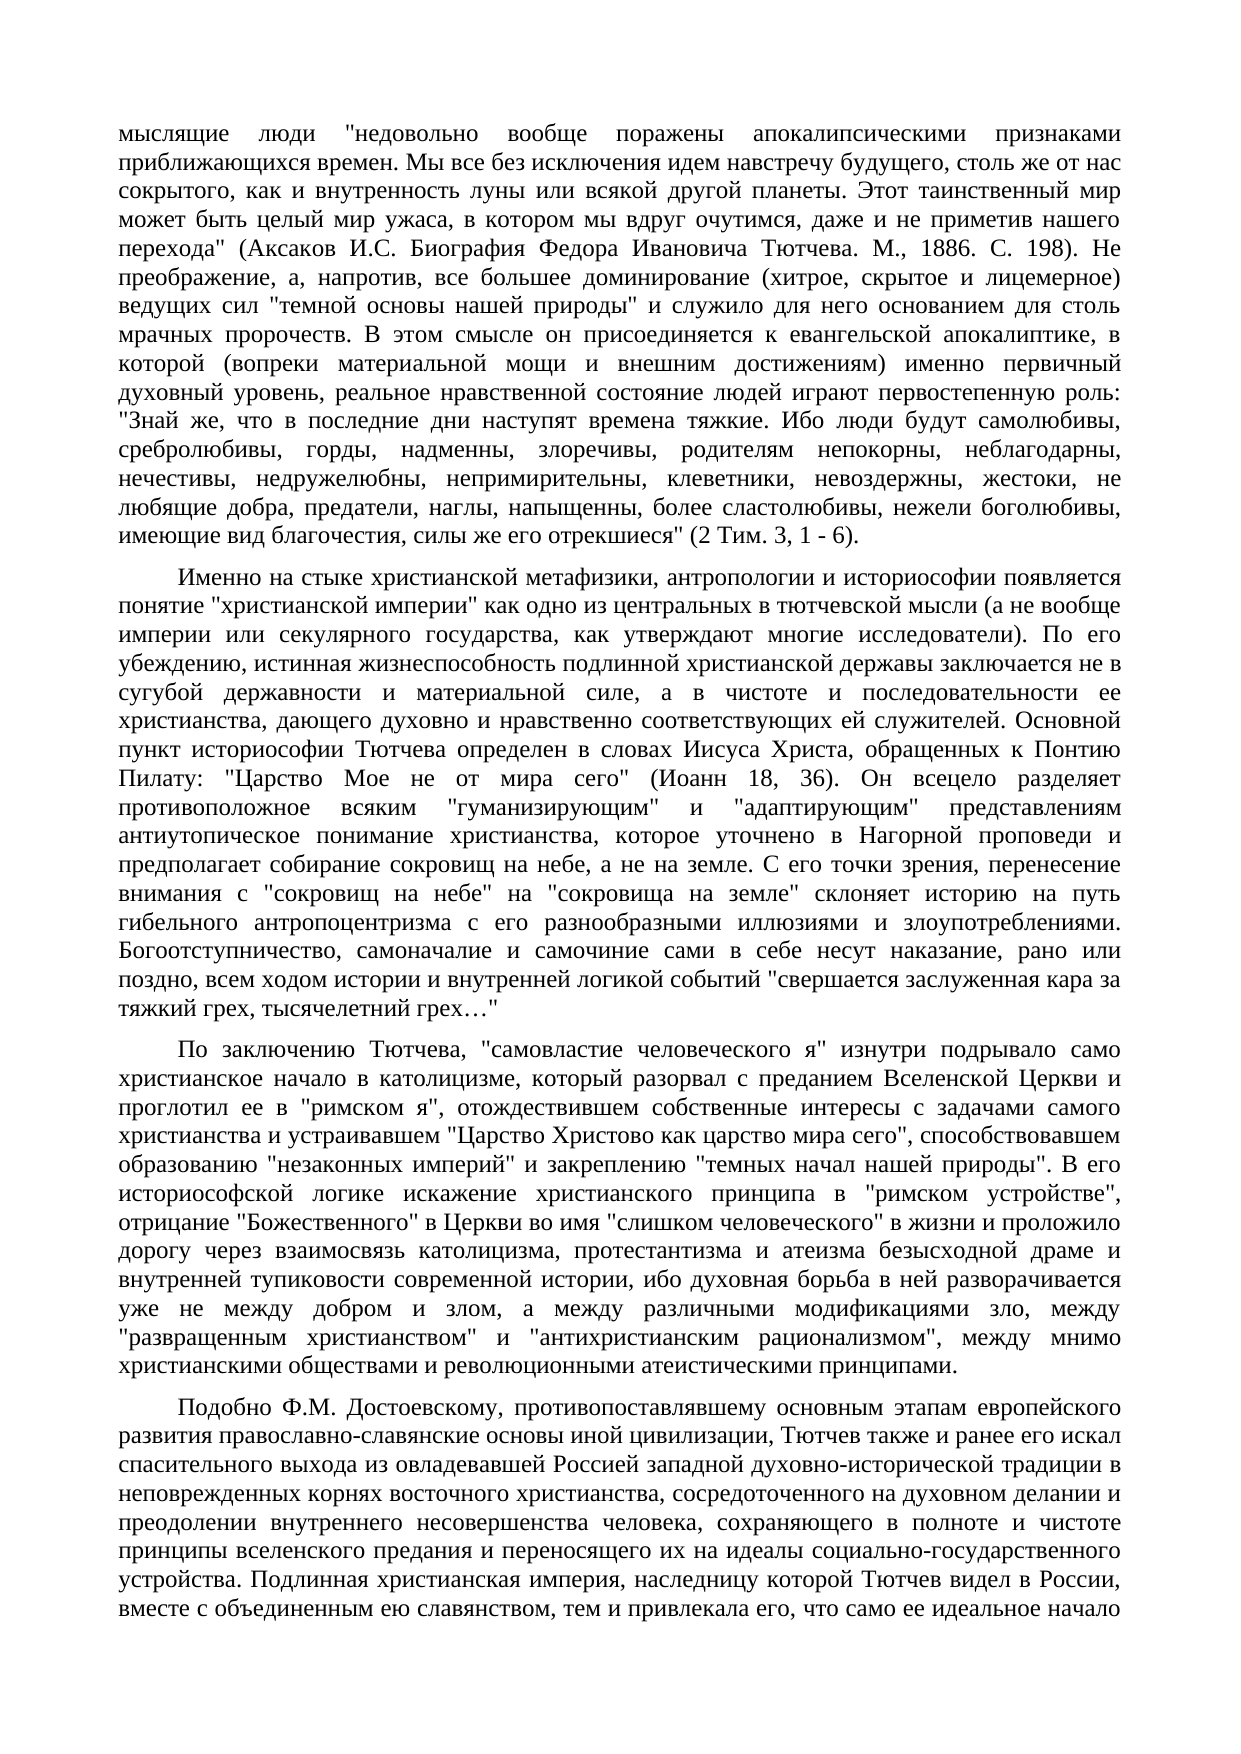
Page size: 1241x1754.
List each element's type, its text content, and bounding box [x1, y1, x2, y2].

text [118, 1392, 1122, 1622]
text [118, 118, 1122, 549]
text Именно на стыке христианской метафизики, антропологии и историософии появляется понятие "христианской империи" как одно из центральных в тютчевской мысли (а не вообще империи или секулярного государства, как утверждают многие исследователи). По его убеждению, истинная жизнеспособность подлинной христианской державы заключается не в сугубой державности и материальной силе, а в чистоте и последовательности ее христианства, дающего духовно и нравственно соответствующих ей служителей. Основной пункт историософии Тютчева определен в словах Иисуса Христа, обращенных к Понтию Пилату: "Царство Мое не от мира сего" (Иоанн 18, 36). Он всецело разделяет противоположное всяким "гуманизирующим" и "адаптирующим" представлениям антиутопическое понимание христианства, которое уточнено в Нагорной проповеди и предполагает собирание сокровищ на небе, а не на земле. С его точки зрения, перенесение внимания с "сокровищ на небе" на "сокровища на земле" склоняет историю на путь гибельного антропоцентризма с его разнообразными иллюзиями и злоупотреблениями. Богоотступничество, самоначалие и самочиние сами в себе несут наказание, рано или поздно, всем ходом истории и внутренней логикой событий "свершается заслуженная кара за тяжкий грех, тысячелетний грех…" [118, 562, 1122, 1022]
text По заключению Тютчева, "самовластие человеческого я" изнутри подрывало само христианское начало в католицизме, который разорвал с преданием Вселенской Церкви и проглотил ее в "римском я", отождествившем собственные интересы с задачами самого христианства и устраивавшем "Царство Христово как царство мира сего", способствовавшем образованию "незаконных империй" и закреплению "темных начал нашей природы". В его историософской логике искажение христианского принципа в "римском устройстве", отрицание "Божественного" в Церкви во имя "слишком человеческого" в жизни и проложило дорогу через взаимосвязь католицизма, протестантизма и атеизма безысходной драме и внутренней тупиковости современной истории, ибо духовная борьба в ней разворачивается уже не между добром и злом, а между различными модификациями зло, между "развращенным христианством" и "антихристианским рационализмом", между мнимо христианскими обществами и революционными атеистическими принципами. [118, 1034, 1122, 1379]
